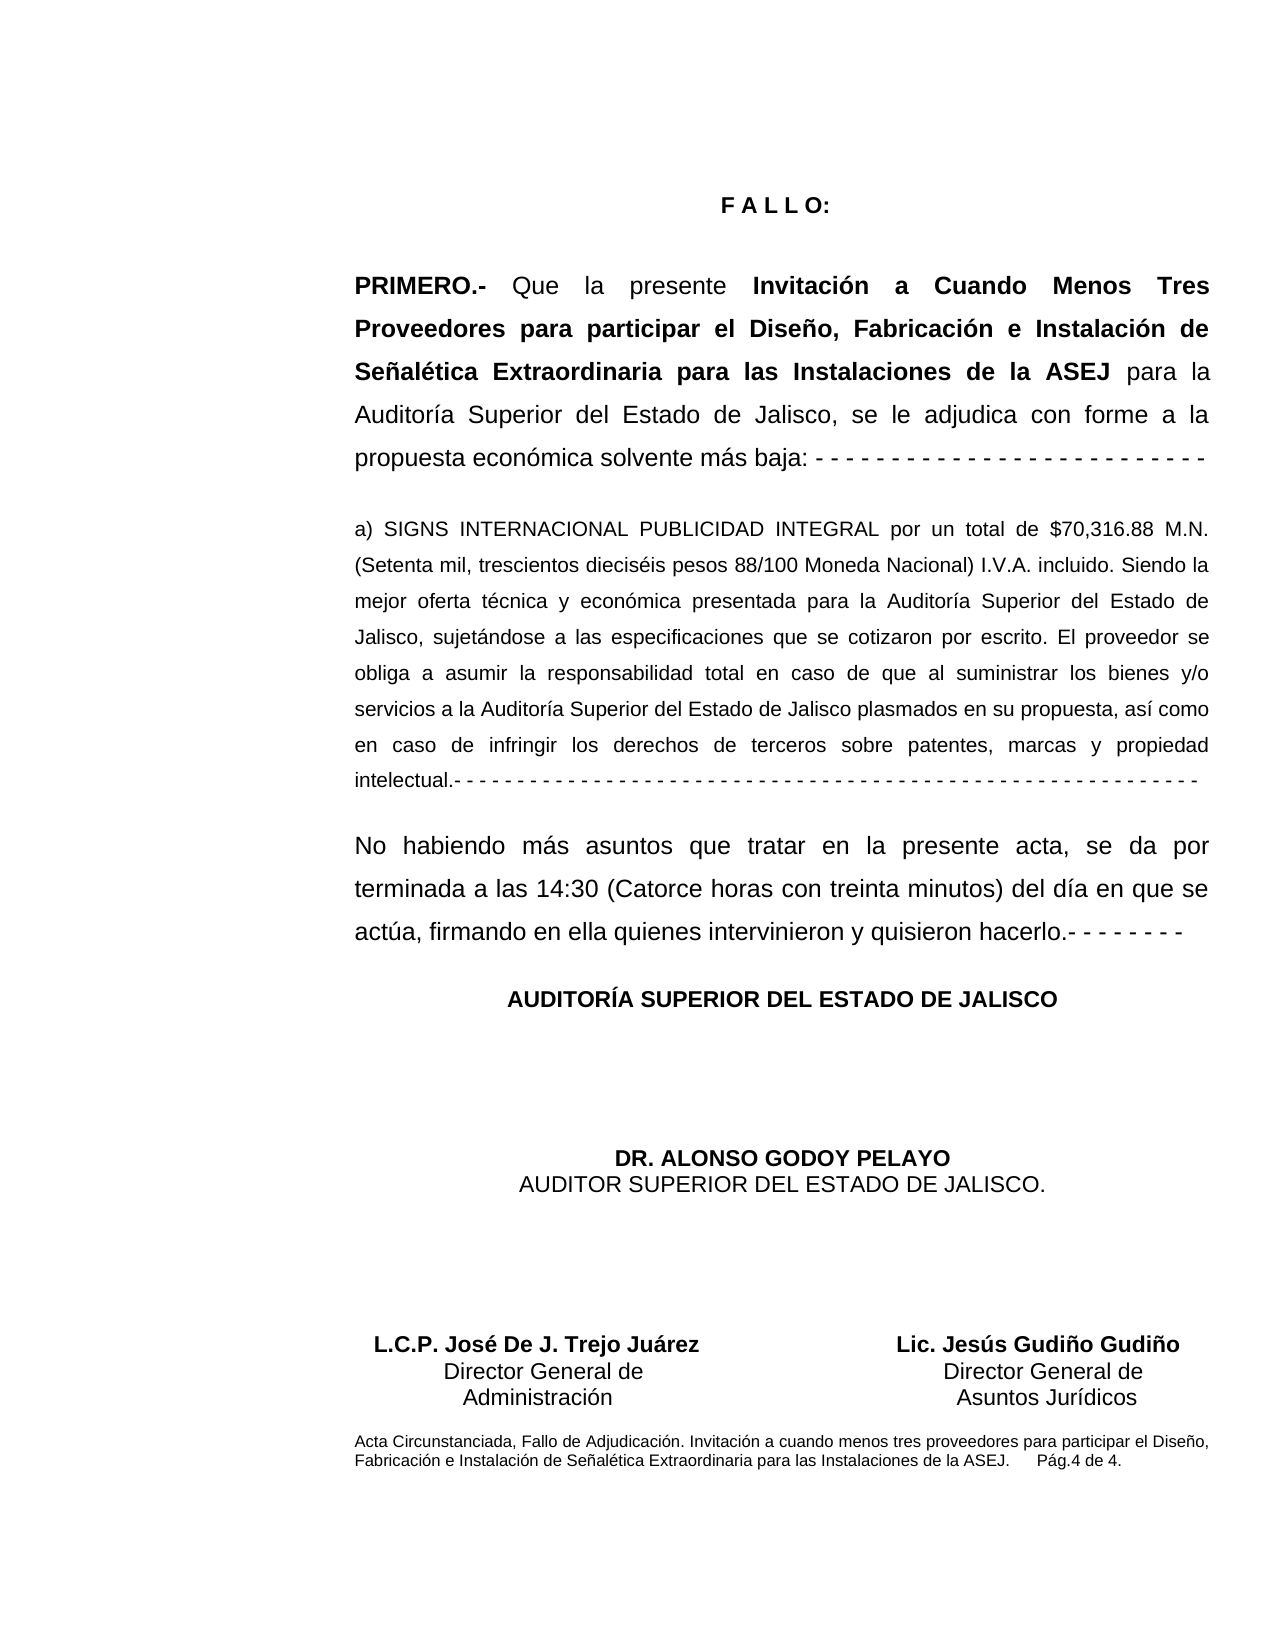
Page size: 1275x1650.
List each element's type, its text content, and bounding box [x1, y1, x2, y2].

text PRIMERO.- Que la presente Invitación a Cuando Menos Tres Proveedores para participar el Diseño, Fabricación e Instalación de Señalética Extraordinaria para las Instalaciones de la ASEJ para la Auditoría Superior del Estado de Jalisco, se le adjudica con forme a la propuesta económica solvente más baja: - - - - - - - - - - - - - - - - - - - - - - - - - - [354, 271, 1211, 472]
text Administración Asuntos Jurídicos [354, 1384, 1211, 1410]
text a) SIGNS INTERNACIONAL PUBLICIDAD INTEGRAL por un total de $70,316.88 M.N. (Setenta mil, trescientos dieciséis pesos 88/100 Moneda Nacional) I.V.A. incluido. Siendo la mejor oferta técnica y económica presentada para la Auditoría Superior del Estado de Jalisco, sujetándose a las especificaciones que se cotizaron por escrito. El proveedor se obliga a asumir la responsabilidad total en caso de que al suministrar los bienes y/o servicios a la Auditoría Superior del Estado de Jalisco plasmados en su propuesta, así como en caso de infringir los derechos de terceros sobre patentes, marcas y propiedad intelectual.- - - - - - - - - - - - - - - - - - - - - - - - - - - - - - - - - - - - - - - - - - - - - - - - - - - - - - - - - - - [354, 517, 1211, 792]
text AUDITORÍA SUPERIOR DEL ESTADO DE JALISCO [354, 986, 1211, 1013]
text L.C.P. José De J. Trejo Juárez Lic. Jesús Gudiño Gudiño [354, 1331, 1211, 1358]
text DR. ALONSO GODOY PELAYO [354, 1144, 1211, 1171]
text AUDITOR SUPERIOR DEL ESTADO DE JALISCO. [354, 1171, 1211, 1197]
text Director General de Director General de [354, 1358, 1211, 1384]
text F A L L O: [354, 192, 1211, 218]
text No habiendo más asuntos que tratar en la presente acta, se da por terminada a las 14:30 (Catorce horas con treinta minutos) del día en que se actúa, firmando en ella quienes intervinieron y quisieron hacerlo.- - - - - - - - [354, 831, 1211, 946]
